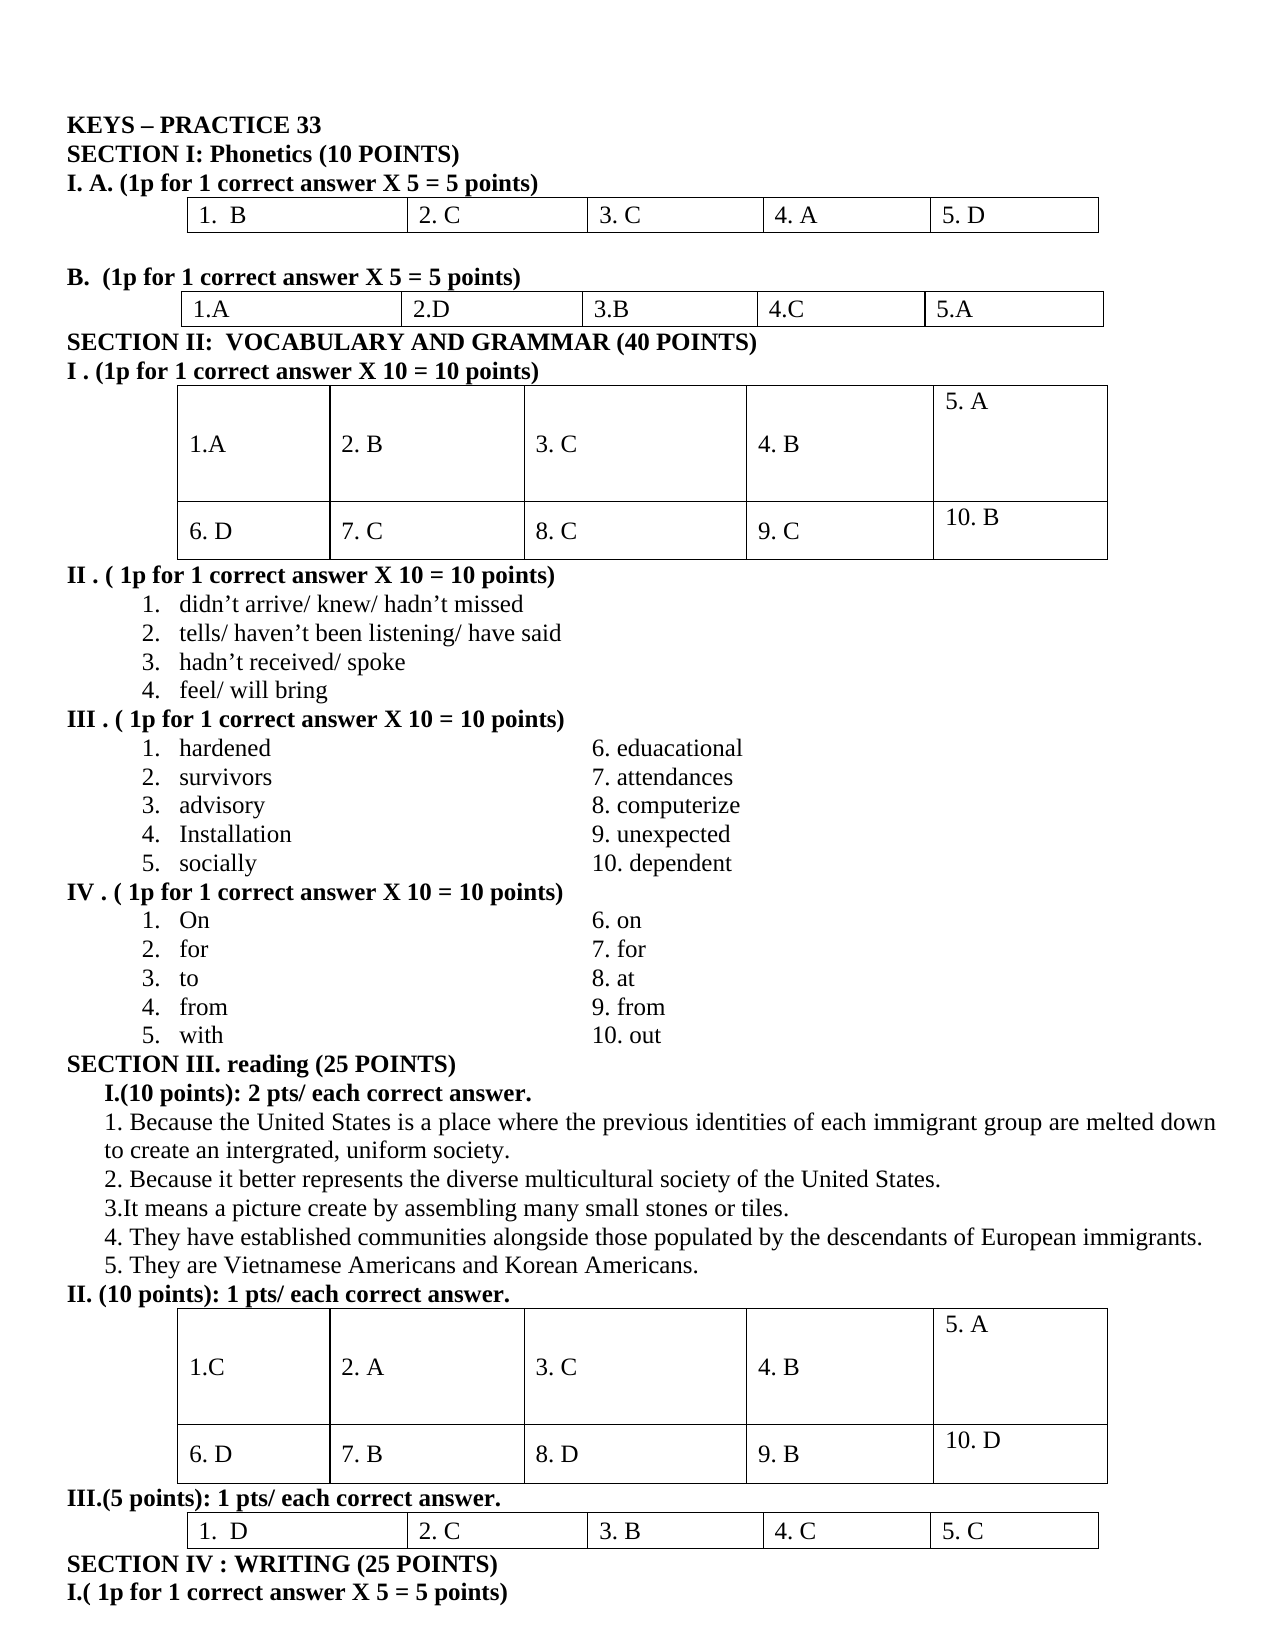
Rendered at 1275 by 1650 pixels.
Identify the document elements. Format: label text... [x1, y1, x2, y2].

table_header 2. C [408, 198, 587, 232]
table_cell 8. D [525, 1425, 746, 1482]
table_cell 9. C [747, 502, 933, 559]
table_cell 7. B [331, 1425, 524, 1482]
text I. A. (1p for 1 correct answer X 5 = 5 points) [67, 168, 1219, 197]
text 3.It means a picture create by assembling many small stones or tiles. [104, 1193, 1219, 1222]
list tells/ haven’t been listening/ have said [142, 618, 1219, 647]
table_header 3.B [583, 292, 757, 326]
text SECTION I: Phonetics (10 POINTS) [67, 139, 1219, 168]
table_cell 8. C [525, 502, 746, 559]
table_header 1.C [178, 1309, 329, 1424]
table_header 3. C [525, 386, 746, 501]
table_header 4.C [758, 292, 924, 326]
table_header 4. C [764, 1513, 930, 1548]
table_header 1.A [182, 292, 401, 326]
text SECTION III. reading (25 POINTS) [67, 1049, 1219, 1078]
table_cell 6. D [178, 1425, 329, 1482]
text 4. They have established communities alongside those populated by the descendants of European immigrants. [104, 1222, 1219, 1250]
table_header 2. A [331, 1309, 524, 1424]
text I.( 1p for 1 correct answer X 5 = 5 points) [67, 1577, 1219, 1606]
table_header 3. B [588, 1513, 763, 1548]
table_header 4. B [747, 1309, 933, 1424]
list feel/ will bring [142, 675, 1219, 704]
text B. (1p for 1 correct answer X 5 = 5 points) [67, 262, 1219, 291]
table_header 5. A [934, 386, 1107, 501]
table_cell 10. D [934, 1425, 1107, 1482]
table_header 2. B [331, 386, 524, 501]
text I . (1p for 1 correct answer X 10 = 10 points) [67, 356, 1219, 385]
text I.(10 points): 2 pts/ each correct answer. [104, 1078, 1219, 1107]
table_cell 7. C [331, 502, 524, 559]
text 1. Because the United States is a place where the previous identities of each immigrant group are melted down to create an intergrated, uniform society. [104, 1107, 1219, 1164]
table_header 5. D [931, 198, 1098, 232]
list survivors 7. attendances [142, 762, 1219, 790]
table_header 1.A [178, 386, 329, 501]
list to 8. at [142, 963, 1219, 992]
list Installation 9. unexpected [142, 819, 1219, 848]
list hardened 6. eduacational [142, 733, 1219, 762]
table_header 4. B [747, 386, 933, 501]
text III.(5 points): 1 pts/ each correct answer. [67, 1483, 1219, 1512]
text IV . ( 1p for 1 correct answer X 10 = 10 points) [67, 877, 1219, 905]
list from 9. from [142, 992, 1219, 1020]
table_header 1. B [188, 198, 407, 232]
table_header 5. A [934, 1309, 1107, 1424]
table_header 2.D [402, 292, 582, 326]
list hadn’t received/ spoke [142, 647, 1219, 675]
text 2. Because it better represents the diverse multicultural society of the United States. [104, 1164, 1219, 1193]
text II. (10 points): 1 pts/ each correct answer. [67, 1279, 1219, 1308]
list advisory 8. computerize [142, 790, 1219, 819]
table_header 3. C [525, 1309, 746, 1424]
table_cell 9. B [747, 1425, 933, 1482]
text SECTION IV : WRITING (25 POINTS) [67, 1549, 1219, 1577]
table_header 1. D [188, 1513, 407, 1548]
list On 6. on [142, 905, 1219, 934]
list for 7. for [142, 934, 1219, 963]
table_cell 6. D [178, 502, 329, 559]
list didn’t arrive/ knew/ hadn’t missed [142, 589, 1219, 618]
table_cell 10. B [934, 502, 1107, 559]
list with 10. out [142, 1020, 1219, 1049]
table_header 4. A [764, 198, 930, 232]
text KEYS – PRACTICE 33 [67, 111, 1219, 139]
text SECTION II: VOCABULARY AND GRAMMAR (40 POINTS) [67, 327, 1219, 356]
table_header 3. C [588, 198, 763, 232]
text 5. They are Vietnamese Americans and Korean Americans. [104, 1250, 1219, 1279]
list socially 10. dependent [142, 848, 1219, 877]
table_header 5.A [926, 292, 1103, 326]
table_header 5. C [931, 1513, 1098, 1548]
text III . ( 1p for 1 correct answer X 10 = 10 points) [67, 704, 1219, 733]
text II . ( 1p for 1 correct answer X 10 = 10 points) [67, 560, 1219, 589]
table_header 2. C [408, 1513, 587, 1548]
